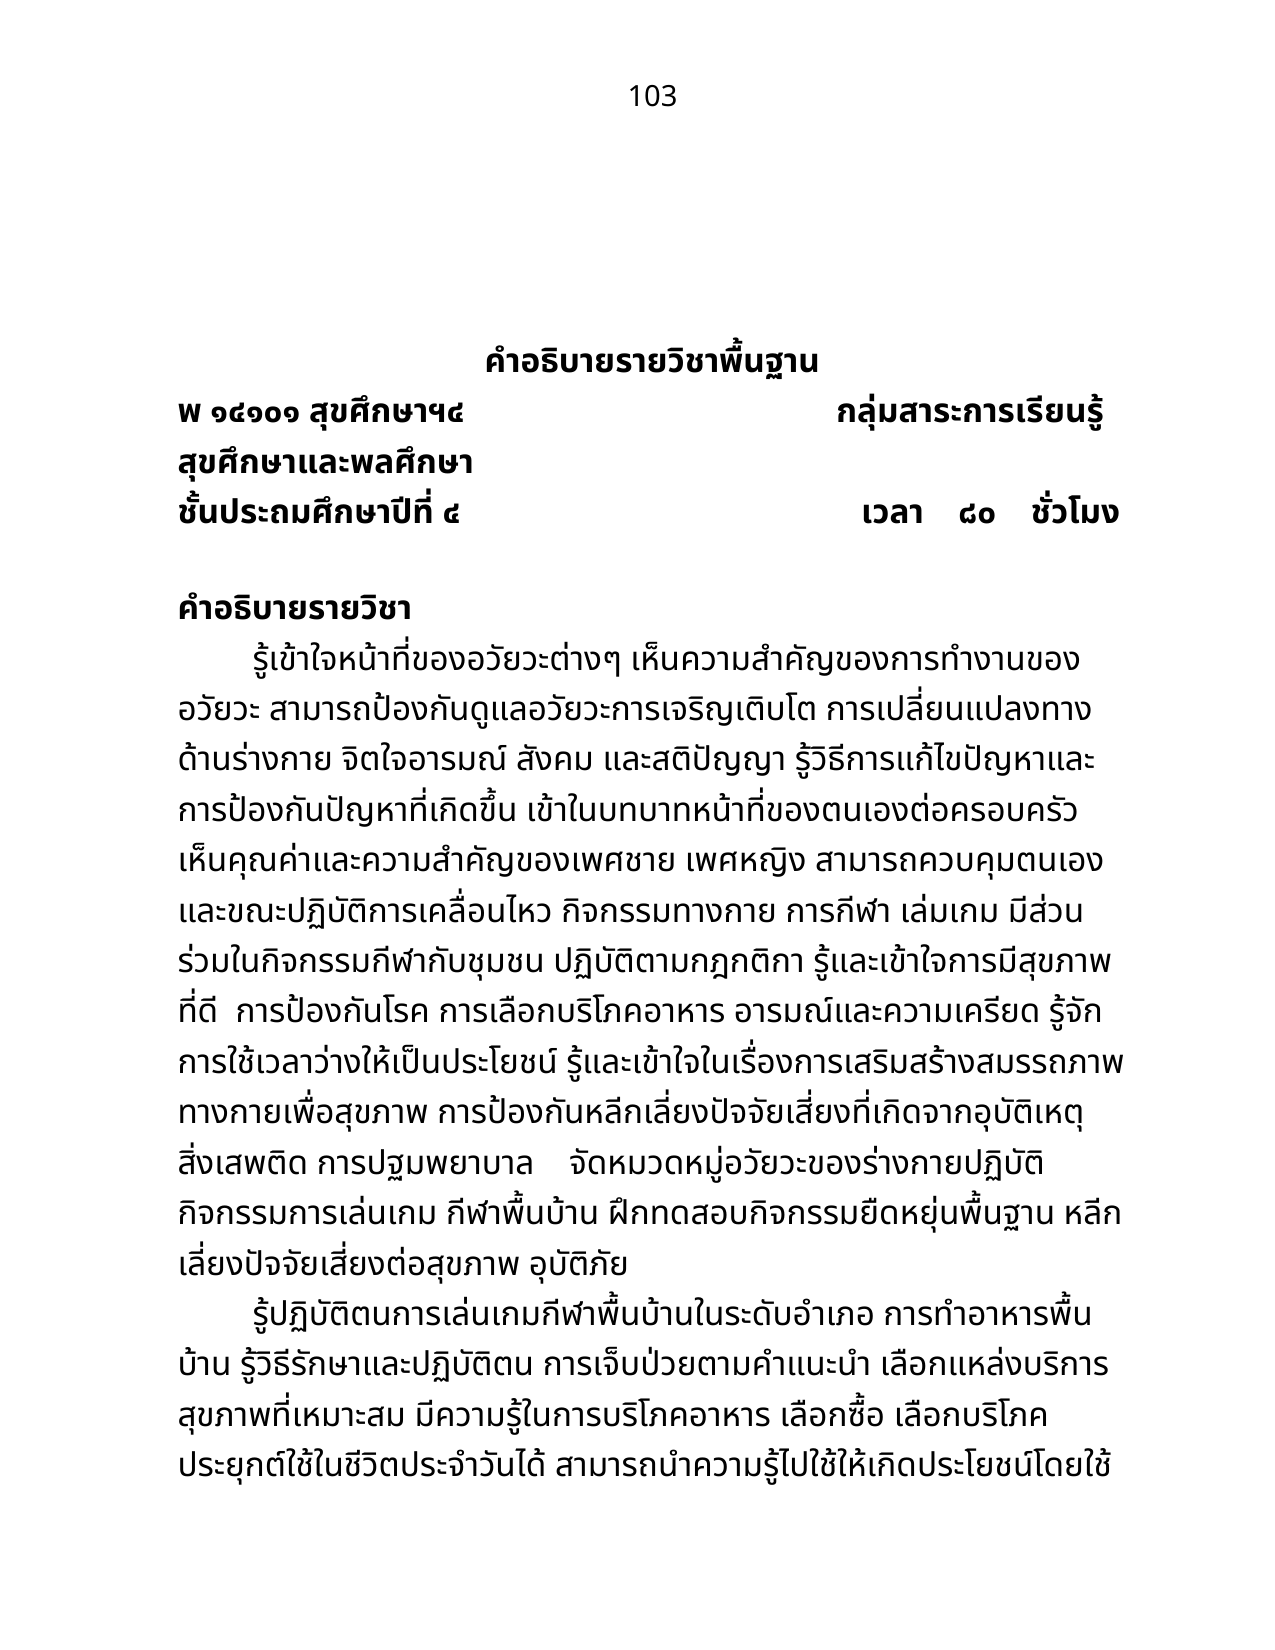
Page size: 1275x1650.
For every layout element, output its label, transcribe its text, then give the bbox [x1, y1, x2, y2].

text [177, 1290, 1127, 1492]
text คำอธิบายรายวิชา [177, 584, 1127, 634]
text คำอธิบายรายวิชาพื้นฐาน [177, 337, 1127, 387]
text ชั้นประถมศึกษาปีที่ ๔ เวลา ๘๐ ชั่วโมง [177, 488, 1127, 539]
text รู้เข้าใจหน้าที่ของอวัยวะต่างๆ เห็นความสำคัญของการทำงานของอวัยวะ สามารถป้องกันดูแลอวัยวะการเจริญเติบโต การเปลี่ยนแปลงทางด้านร่างกาย จิตใจอารมณ์ สังคม และสติปัญญา รู้วิธีการแก้ไขปัญหาและการป้องกันปัญหาที่เกิดขึ้น เข้าในบทบาทหน้าที่ของตนเองต่อครอบครัว เห็นคุณค่าและความสำคัญของเพศชาย เพศหญิง สามารถควบคุมตนเองและขณะปฏิบัติการเคลื่อนไหว กิจกรรมทางกาย การกีฬา เล่มเกม มีส่วนร่วมในกิจกรรมกีฬากับชุมชน ปฏิบัติตามกฎกติกา รู้และเข้าใจการมีสุขภาพที่ดี การป้องกันโรค การเลือกบริโภคอาหาร อารมณ์และความเครียด รู้จักการใช้เวลาว่างให้เป็นประโยชน์ รู้และเข้าใจในเรื่องการเสริมสร้างสมรรถภาพทางกายเพื่อสุขภาพ การป้องกันหลีกเลี่ยงปัจจัยเสี่ยงที่เกิดจากอุบัติเหตุ สิ่งเสพติด การปฐมพยาบาล จัดหมวดหมู่อวัยวะของร่างกายปฏิบัติกิจกรรมการเล่นเกม กีฬาพื้นบ้าน ฝึกทดสอบกิจกรรมยืดหยุ่นพื้นฐาน หลีกเลี่ยงปัจจัยเสี่ยงต่อสุขภาพ อุบัติภัย [177, 634, 1127, 1290]
text พ ๑๔๑๐๑ สุขศึกษาฯ๔ กลุ่มสาระการเรียนรู้สุขศึกษาและพลศึกษา [177, 387, 1127, 488]
